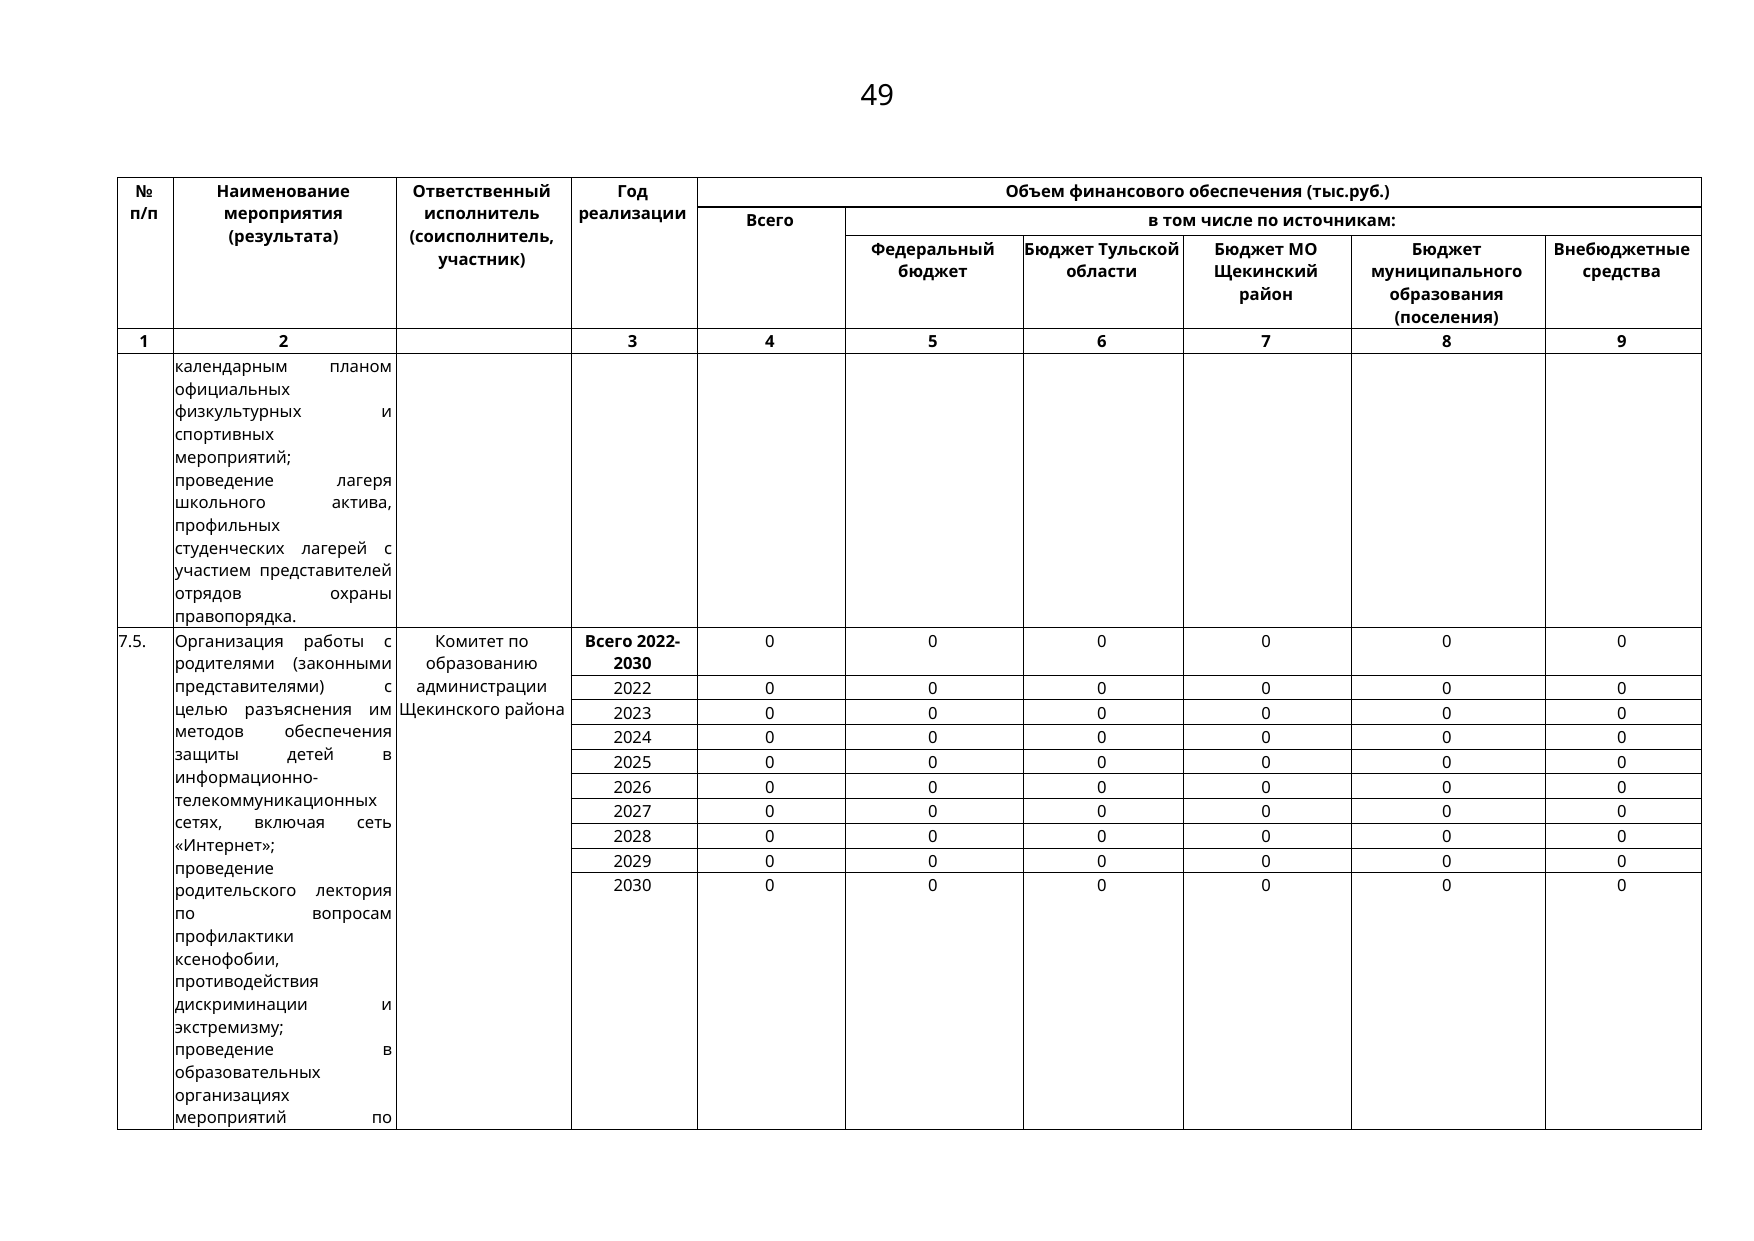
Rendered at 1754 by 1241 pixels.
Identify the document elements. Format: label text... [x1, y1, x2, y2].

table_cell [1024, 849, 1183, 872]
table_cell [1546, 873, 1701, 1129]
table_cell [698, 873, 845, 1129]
table_cell [397, 329, 571, 353]
table_header Ответственный исполнитель (соисполнитель, участник) [397, 178, 571, 328]
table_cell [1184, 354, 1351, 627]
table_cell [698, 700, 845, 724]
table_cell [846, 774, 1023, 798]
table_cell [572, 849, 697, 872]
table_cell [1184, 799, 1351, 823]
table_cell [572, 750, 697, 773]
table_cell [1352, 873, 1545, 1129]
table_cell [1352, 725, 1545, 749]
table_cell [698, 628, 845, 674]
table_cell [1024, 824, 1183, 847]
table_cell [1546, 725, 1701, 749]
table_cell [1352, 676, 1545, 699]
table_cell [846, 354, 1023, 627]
table_header Год реализации [572, 178, 697, 328]
table_cell 5 [846, 329, 1023, 353]
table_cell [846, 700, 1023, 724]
table_cell 3 [572, 329, 697, 353]
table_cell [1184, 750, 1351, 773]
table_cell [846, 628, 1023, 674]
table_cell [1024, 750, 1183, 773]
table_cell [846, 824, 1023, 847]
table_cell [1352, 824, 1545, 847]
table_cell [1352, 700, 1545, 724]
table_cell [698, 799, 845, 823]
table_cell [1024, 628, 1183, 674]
table_cell Бюджет муниципального образования (поселения) [1352, 236, 1545, 328]
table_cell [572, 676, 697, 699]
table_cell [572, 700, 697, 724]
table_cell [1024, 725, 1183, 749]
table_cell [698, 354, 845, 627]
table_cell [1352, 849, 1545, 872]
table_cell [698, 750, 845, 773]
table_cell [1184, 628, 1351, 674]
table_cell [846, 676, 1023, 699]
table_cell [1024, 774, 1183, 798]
table_cell 7 [1184, 329, 1351, 353]
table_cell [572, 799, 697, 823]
table_cell 4 [698, 329, 845, 353]
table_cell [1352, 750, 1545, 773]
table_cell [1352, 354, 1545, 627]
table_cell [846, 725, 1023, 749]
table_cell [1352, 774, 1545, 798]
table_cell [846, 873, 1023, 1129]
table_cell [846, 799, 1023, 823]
table_cell Бюджет Тульской области [1024, 236, 1183, 328]
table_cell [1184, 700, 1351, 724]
table_header № п/п [118, 178, 173, 328]
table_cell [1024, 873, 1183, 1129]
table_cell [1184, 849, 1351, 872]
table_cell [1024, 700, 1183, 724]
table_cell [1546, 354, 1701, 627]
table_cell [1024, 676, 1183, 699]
table_cell Всего [698, 208, 845, 328]
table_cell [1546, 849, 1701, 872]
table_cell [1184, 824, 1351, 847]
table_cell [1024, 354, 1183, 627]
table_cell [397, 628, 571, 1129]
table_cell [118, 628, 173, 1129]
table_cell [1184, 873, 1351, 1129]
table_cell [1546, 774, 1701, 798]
table_cell Внебюджетные средства [1546, 236, 1701, 328]
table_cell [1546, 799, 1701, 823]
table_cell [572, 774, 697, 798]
table_cell Федеральный бюджет [846, 236, 1023, 328]
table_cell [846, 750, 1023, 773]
table_cell 1 [118, 329, 173, 353]
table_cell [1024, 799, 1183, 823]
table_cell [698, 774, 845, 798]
table_cell в том числе по источникам: [846, 208, 1701, 235]
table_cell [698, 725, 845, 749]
table_cell 8 [1352, 329, 1545, 353]
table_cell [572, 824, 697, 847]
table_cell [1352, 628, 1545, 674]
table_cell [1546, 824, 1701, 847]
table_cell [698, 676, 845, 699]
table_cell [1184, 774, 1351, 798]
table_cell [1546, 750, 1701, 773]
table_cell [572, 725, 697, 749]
table_cell 9 [1546, 329, 1701, 353]
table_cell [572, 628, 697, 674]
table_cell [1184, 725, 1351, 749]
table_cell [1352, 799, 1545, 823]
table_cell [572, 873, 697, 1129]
table_cell 2 [174, 329, 396, 353]
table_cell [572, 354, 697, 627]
table_header Объем финансового обеспечения (тыс.руб.) [698, 178, 1701, 206]
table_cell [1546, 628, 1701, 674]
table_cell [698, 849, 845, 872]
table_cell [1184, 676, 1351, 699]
table_cell 6 [1024, 329, 1183, 353]
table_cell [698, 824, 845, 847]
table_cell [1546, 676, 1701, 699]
table_cell Бюджет МО Щекинский район [1184, 236, 1351, 328]
table_header Наименование мероприятия (результата) [174, 178, 396, 328]
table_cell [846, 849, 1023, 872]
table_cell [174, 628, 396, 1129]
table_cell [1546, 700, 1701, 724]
